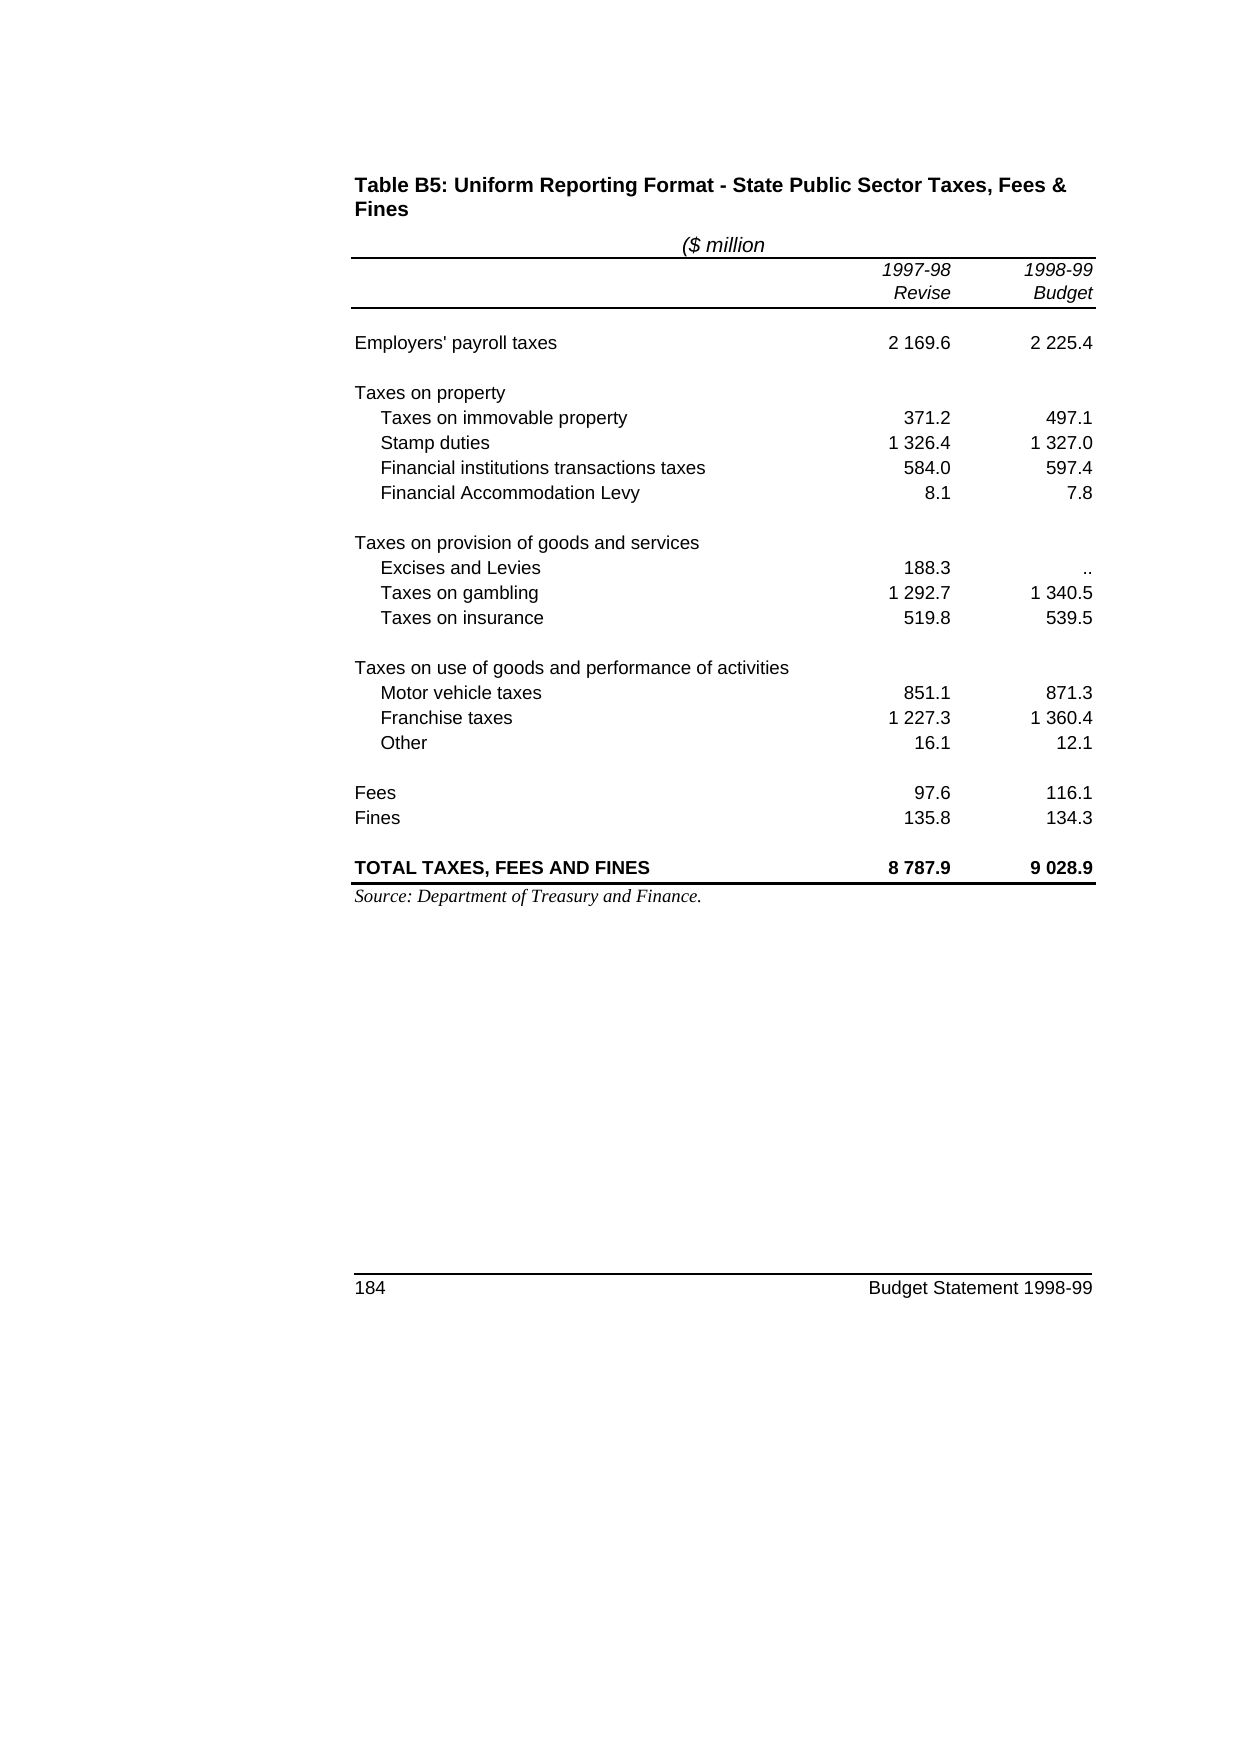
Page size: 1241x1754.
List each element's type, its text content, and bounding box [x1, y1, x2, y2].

text ($ million [354, 233, 1092, 257]
subtitle Table B5: Uniform Reporting Format - State Public Sector Taxes, Fees & Fines [354, 173, 1092, 221]
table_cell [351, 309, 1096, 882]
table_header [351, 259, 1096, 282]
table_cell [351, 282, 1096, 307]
text Source: Department of Treasury and Finance. [354, 885, 1092, 907]
